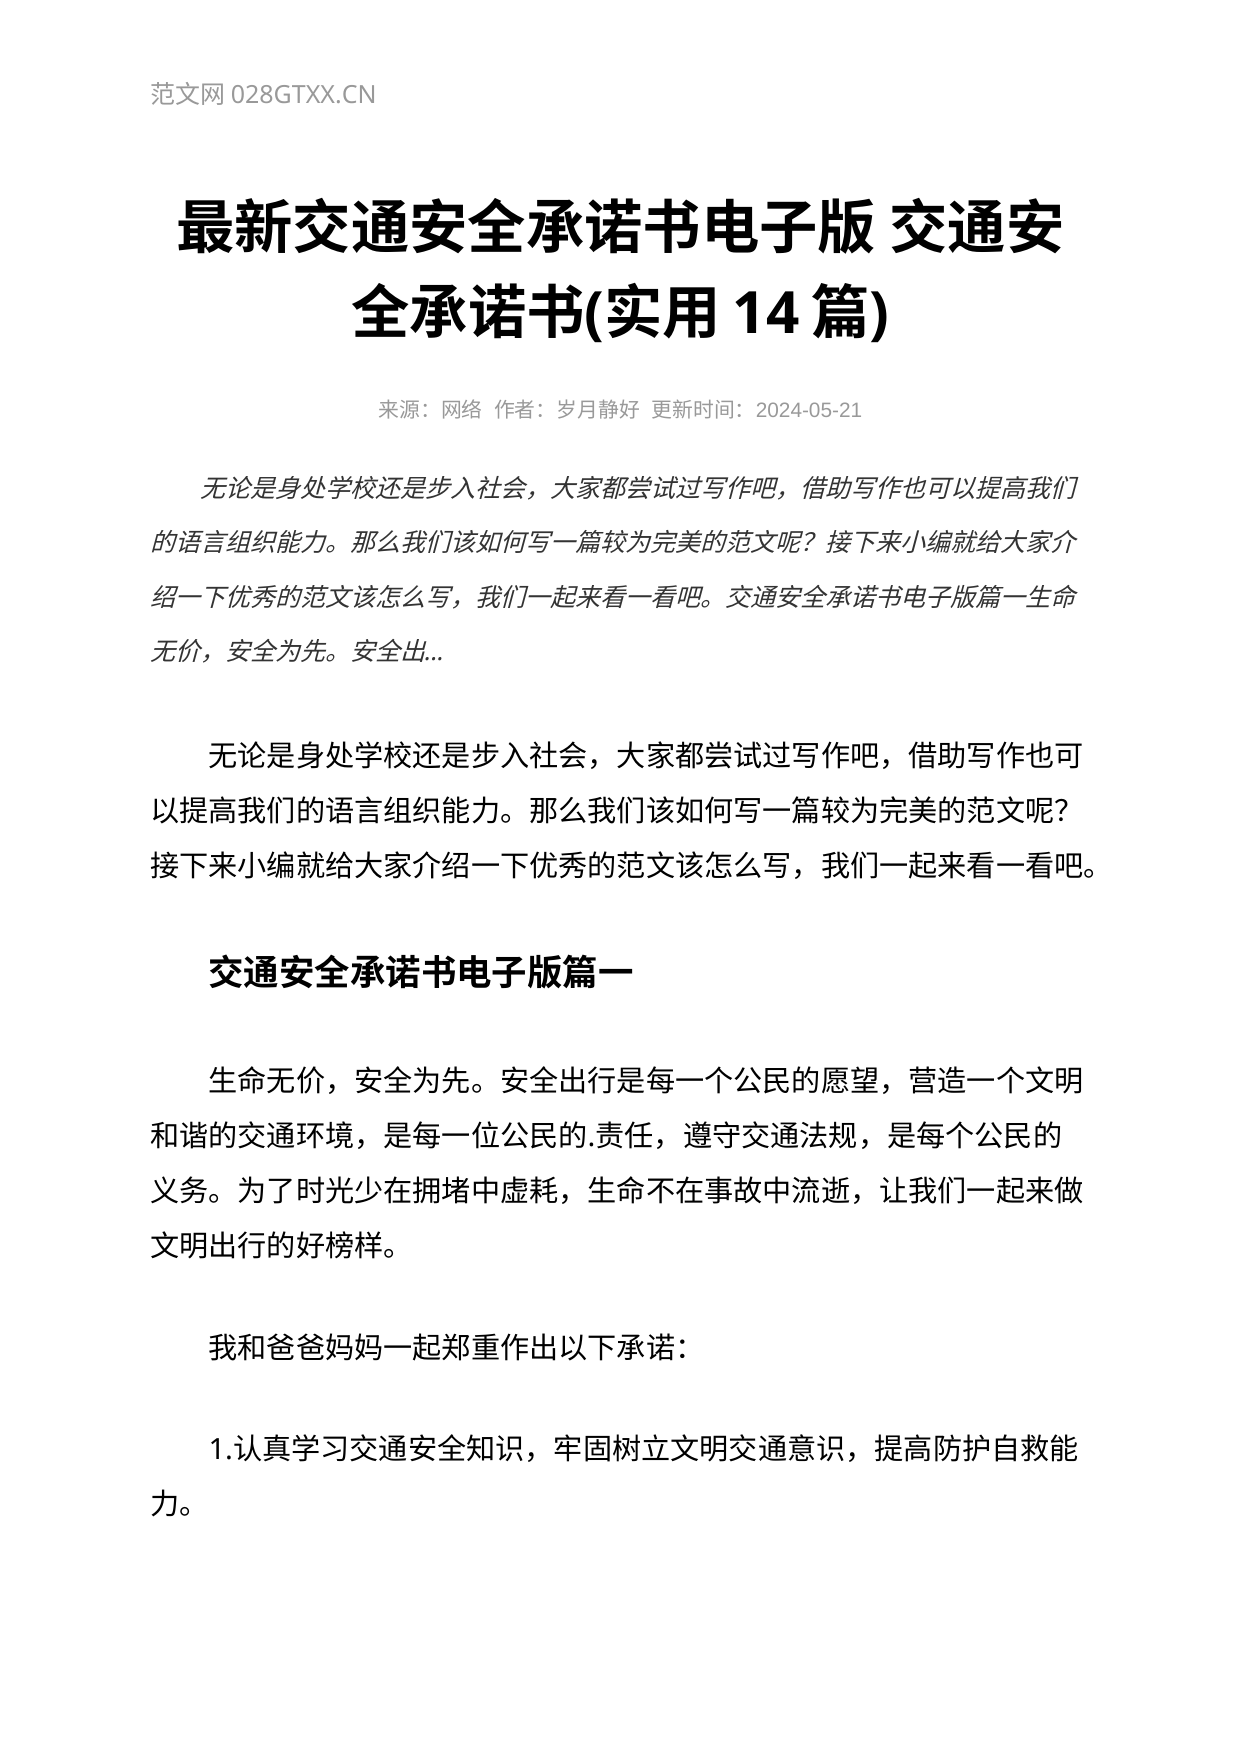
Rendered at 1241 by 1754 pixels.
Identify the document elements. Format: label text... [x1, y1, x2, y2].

text 无论是身处学校还是步入社会，大家都尝试过写作吧，借助写作也可以提高我们的语言组织能力。那么我们该如何写一篇较为完美的范文呢？接下来小编就给大家介绍一下优秀的范文该怎么写，我们一起来看一看吧。交通安全承诺书电子版篇一生命无价，安全为先。安全出... [150, 468, 1090, 668]
text 生命无价，安全为先。安全出行是每一个公民的愿望，营造一个文明和谐的交通环境，是每一位公民的.责任，遵守交通法规，是每个公民的义务。为了时光少在拥堵中虚耗，生命不在事故中流逝，让我们一起来做文明出行的好榜样。 [150, 1058, 1090, 1265]
text 1.认真学习交通安全知识，牢固树立文明交通意识，提高防护自救能力。 [150, 1426, 1090, 1523]
text 无论是身处学校还是步入社会，大家都尝试过写作吧，借助写作也可以提高我们的语言组织能力。那么我们该如何写一篇较为完美的范文呢？接下来小编就给大家介绍一下优秀的范文该怎么写，我们一起来看一看吧。 [150, 733, 1090, 885]
text 来源：网络 作者：岁月静好 更新时间：2024-05-21 [150, 397, 1090, 421]
text 我和爸爸妈妈一起郑重作出以下承诺： [150, 1324, 1090, 1366]
subtitle 最新交通安全承诺书电子版 交通安全承诺书(实用14篇) [150, 181, 1090, 351]
text 交通安全承诺书电子版篇一 [150, 944, 1090, 995]
